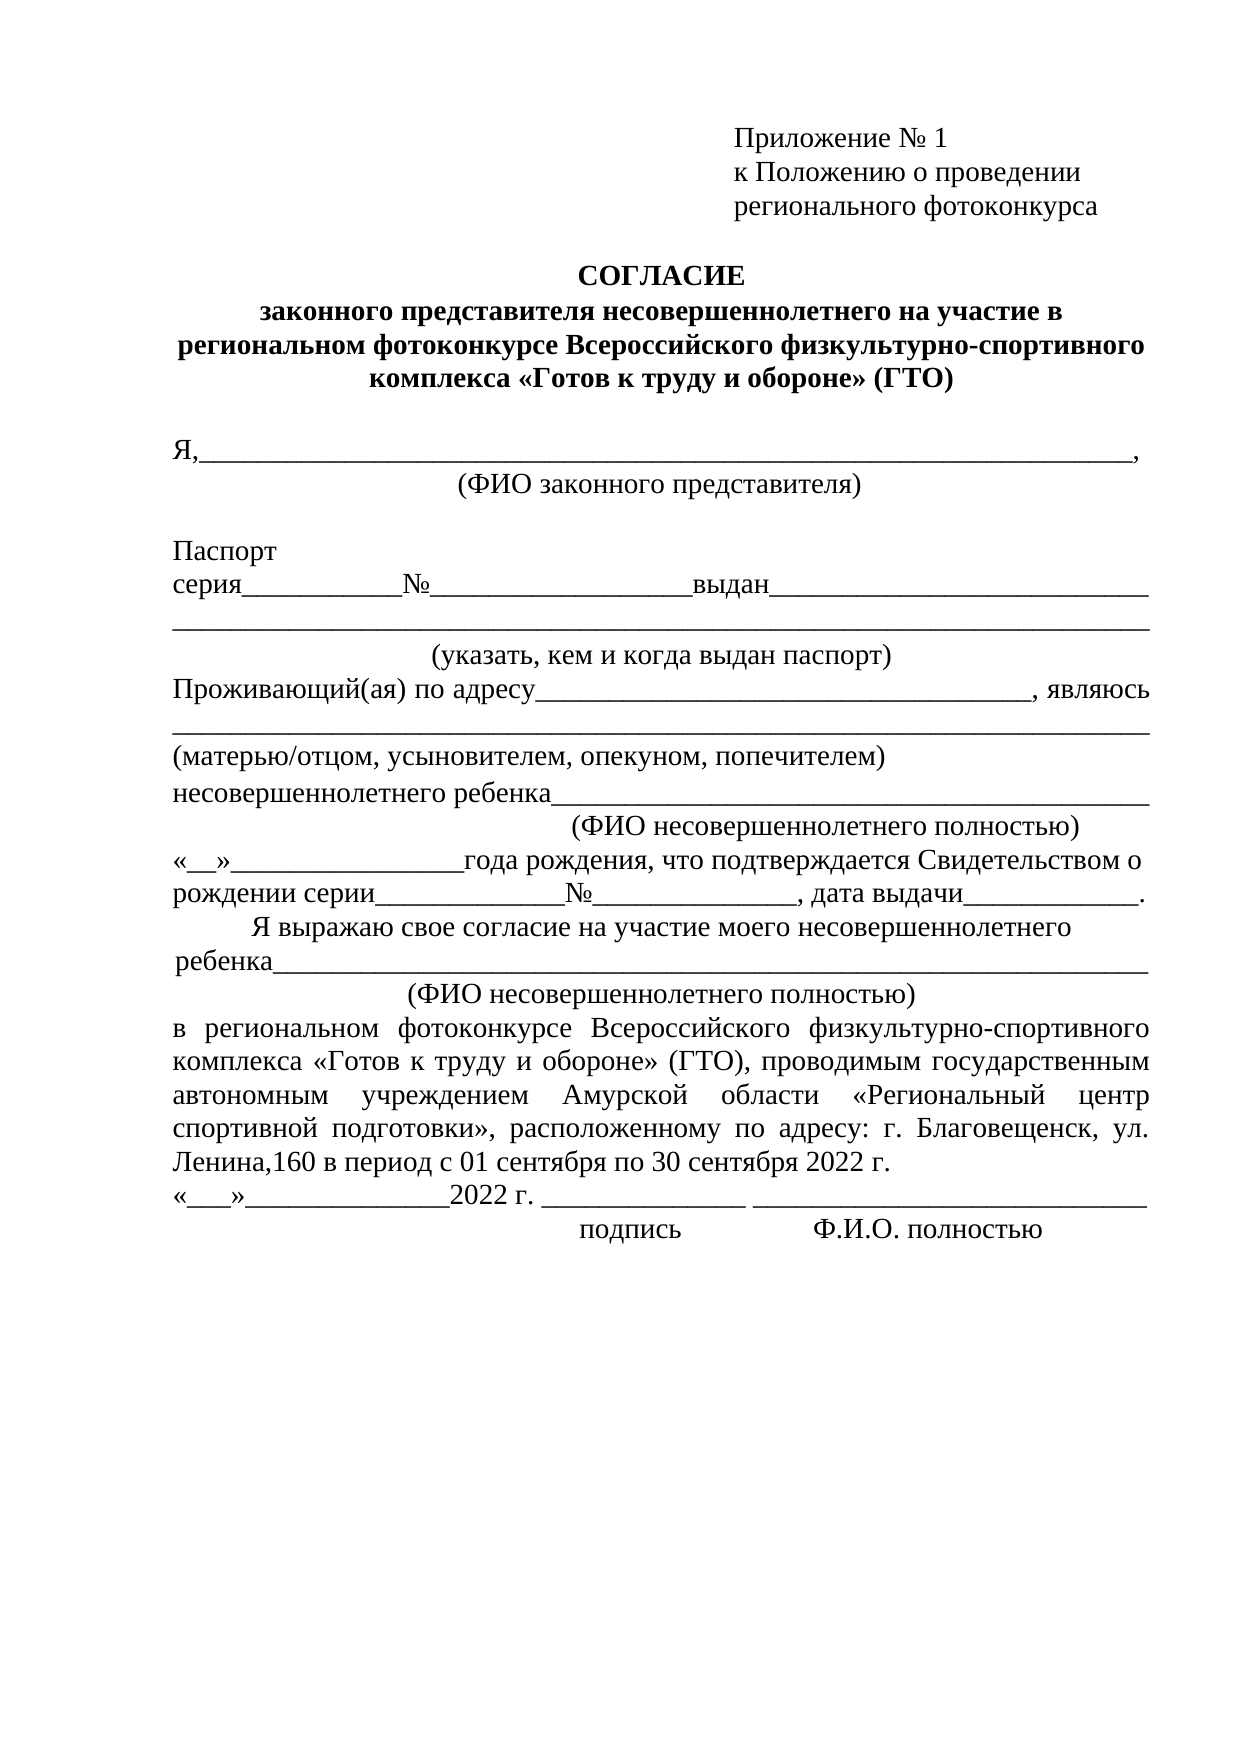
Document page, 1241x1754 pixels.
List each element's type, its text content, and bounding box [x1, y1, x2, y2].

text законного представителя несовершеннолетнего на участие в региональном фотоконкурсе Всероссийского физкультурно-спортивного комплекса «Готов к труду и обороне» (ГТО) [172, 293, 1151, 394]
text Приложение № 1 [733, 121, 1151, 154]
text СОГЛАСИЕ [172, 255, 1151, 293]
text несовершеннолетнего ребенка_________________________________________ [172, 775, 1151, 808]
text (ФИО несовершеннолетнего полностью) [172, 808, 1151, 842]
text к Положению о проведении [733, 154, 1151, 188]
text Паспорт серия___________№__________________выдан_____________________________________________________________________________________________ [172, 533, 1151, 634]
text Я,________________________________________________________________, [172, 432, 1151, 466]
text Я выражаю свое согласие на участие моего несовершеннолетнего ребенка____________________________________________________________(ФИО несовершеннолетнего полностью) [172, 909, 1151, 1010]
text (ФИО законного представителя) [172, 466, 1146, 499]
text Проживающий(ая) по адресу__________________________________, являюсь ___________________________________________________________________(матерью/отцом, усыновителем, опекуном, попечителем) [172, 671, 1151, 771]
text «___»______________2022 г. ______________ ___________________________ [172, 1177, 1151, 1211]
text рождении серии_____________№______________, дата выдачи____________. [172, 876, 1151, 909]
text (указать, кем и когда выдан паспорт) [172, 637, 1151, 671]
text регионального фотоконкурса [733, 188, 1151, 221]
text в региональном фотоконкурсе Всероссийского физкультурно-спортивного комплекса «Готов к труду и обороне» (ГТО), проводимым государственным автономным учреждением Амурской области «Региональный центр спортивной подготовки», расположенному по адресу: г. Благовещенск, ул. Ленина,160 в период с 01 сентября по 30 сентября 2022 г. [172, 1010, 1151, 1177]
text подпись Ф.И.О. полностью [172, 1211, 1151, 1244]
text «__»________________года рождения, что подтверждается Свидетельством о [172, 842, 1151, 876]
